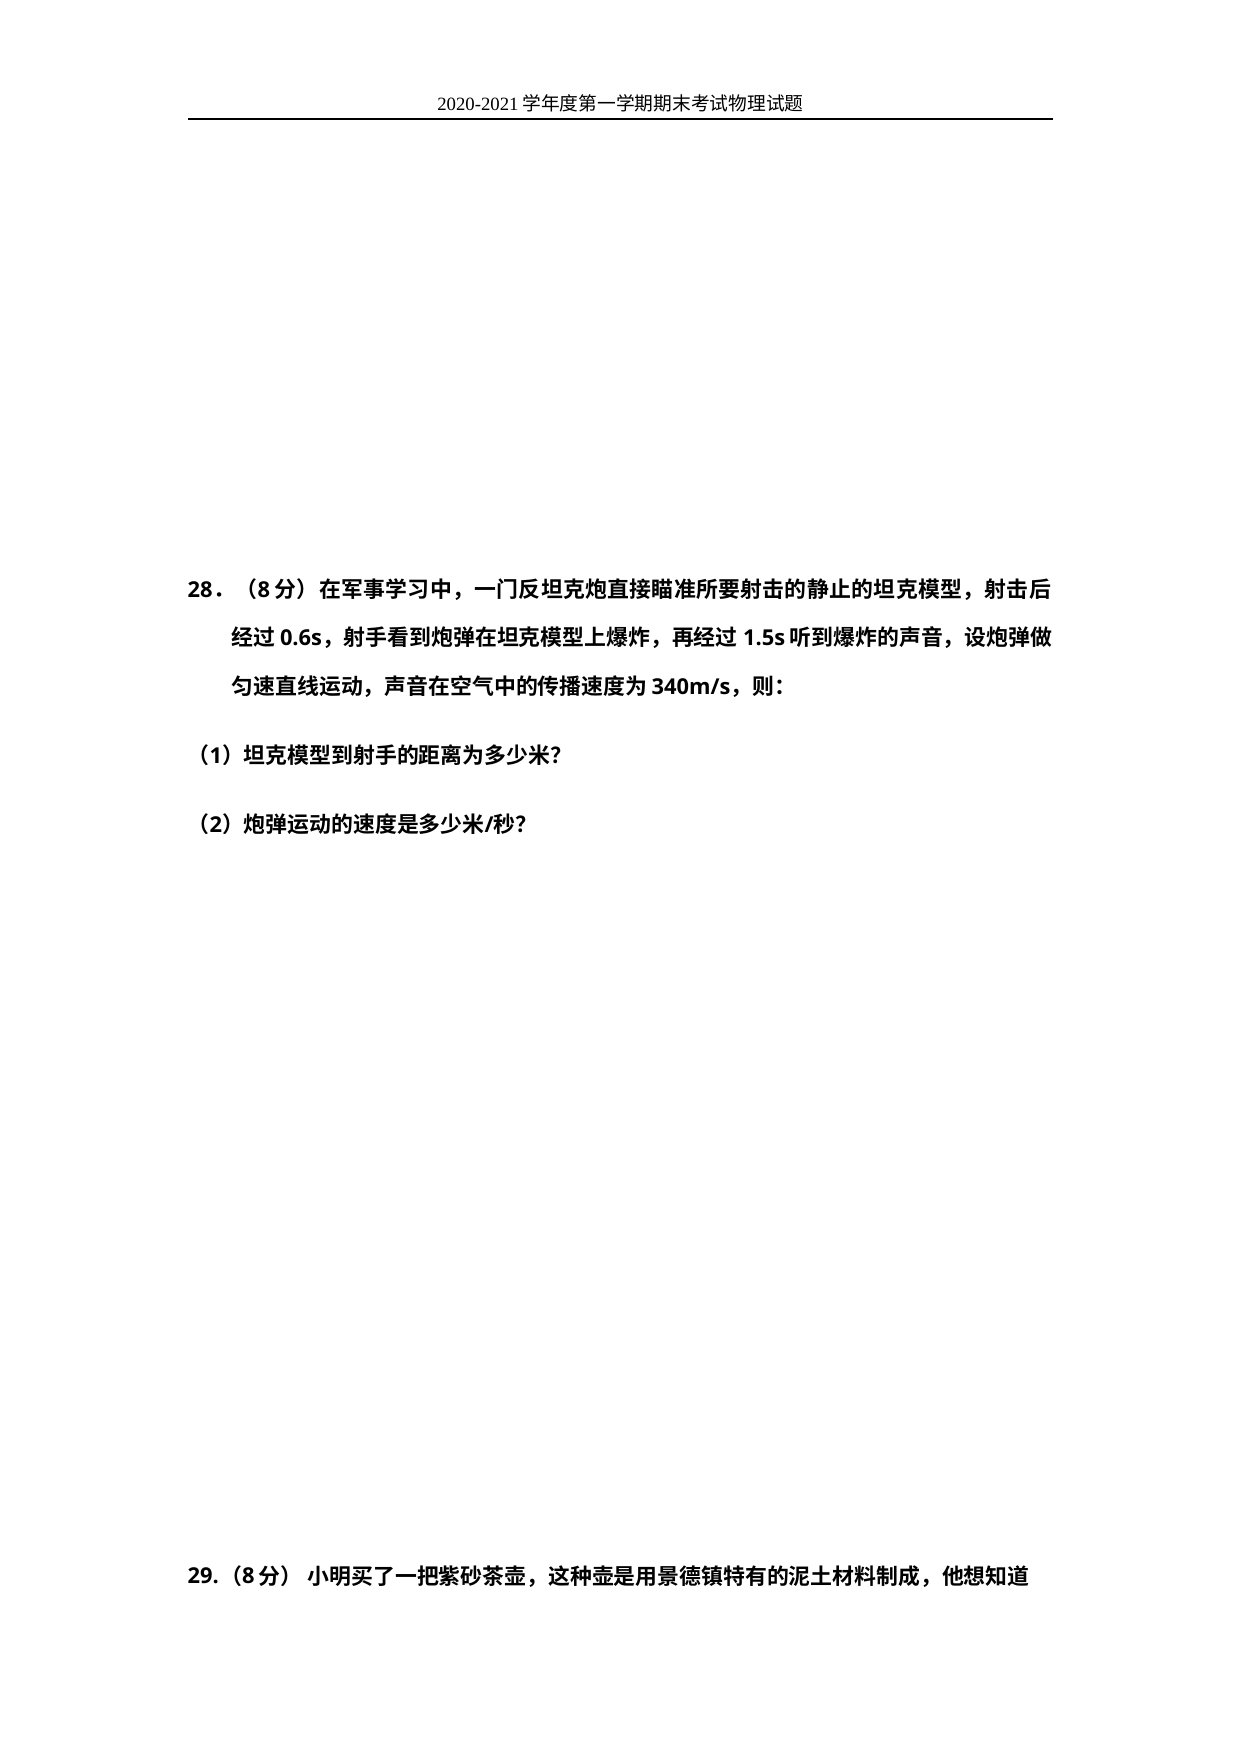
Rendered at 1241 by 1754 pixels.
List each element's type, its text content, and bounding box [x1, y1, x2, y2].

text （2）炮弹运动的速度是多少米/秒？ [187, 807, 1053, 840]
text 28．（8分）在军事学习中，一门反坦克炮直接瞄准所要射击的静止的坦克模型，射击后经过0.6s，射手看到炮弹在坦克模型上爆炸，再经过1.5s听到爆炸的声音，设炮弹做匀速直线运动，声音在空气中的传播速度为340m/s，则： [187, 571, 1053, 701]
text （1）坦克模型到射手的距离为多少米？ [187, 738, 1053, 771]
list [187, 1559, 1053, 1591]
